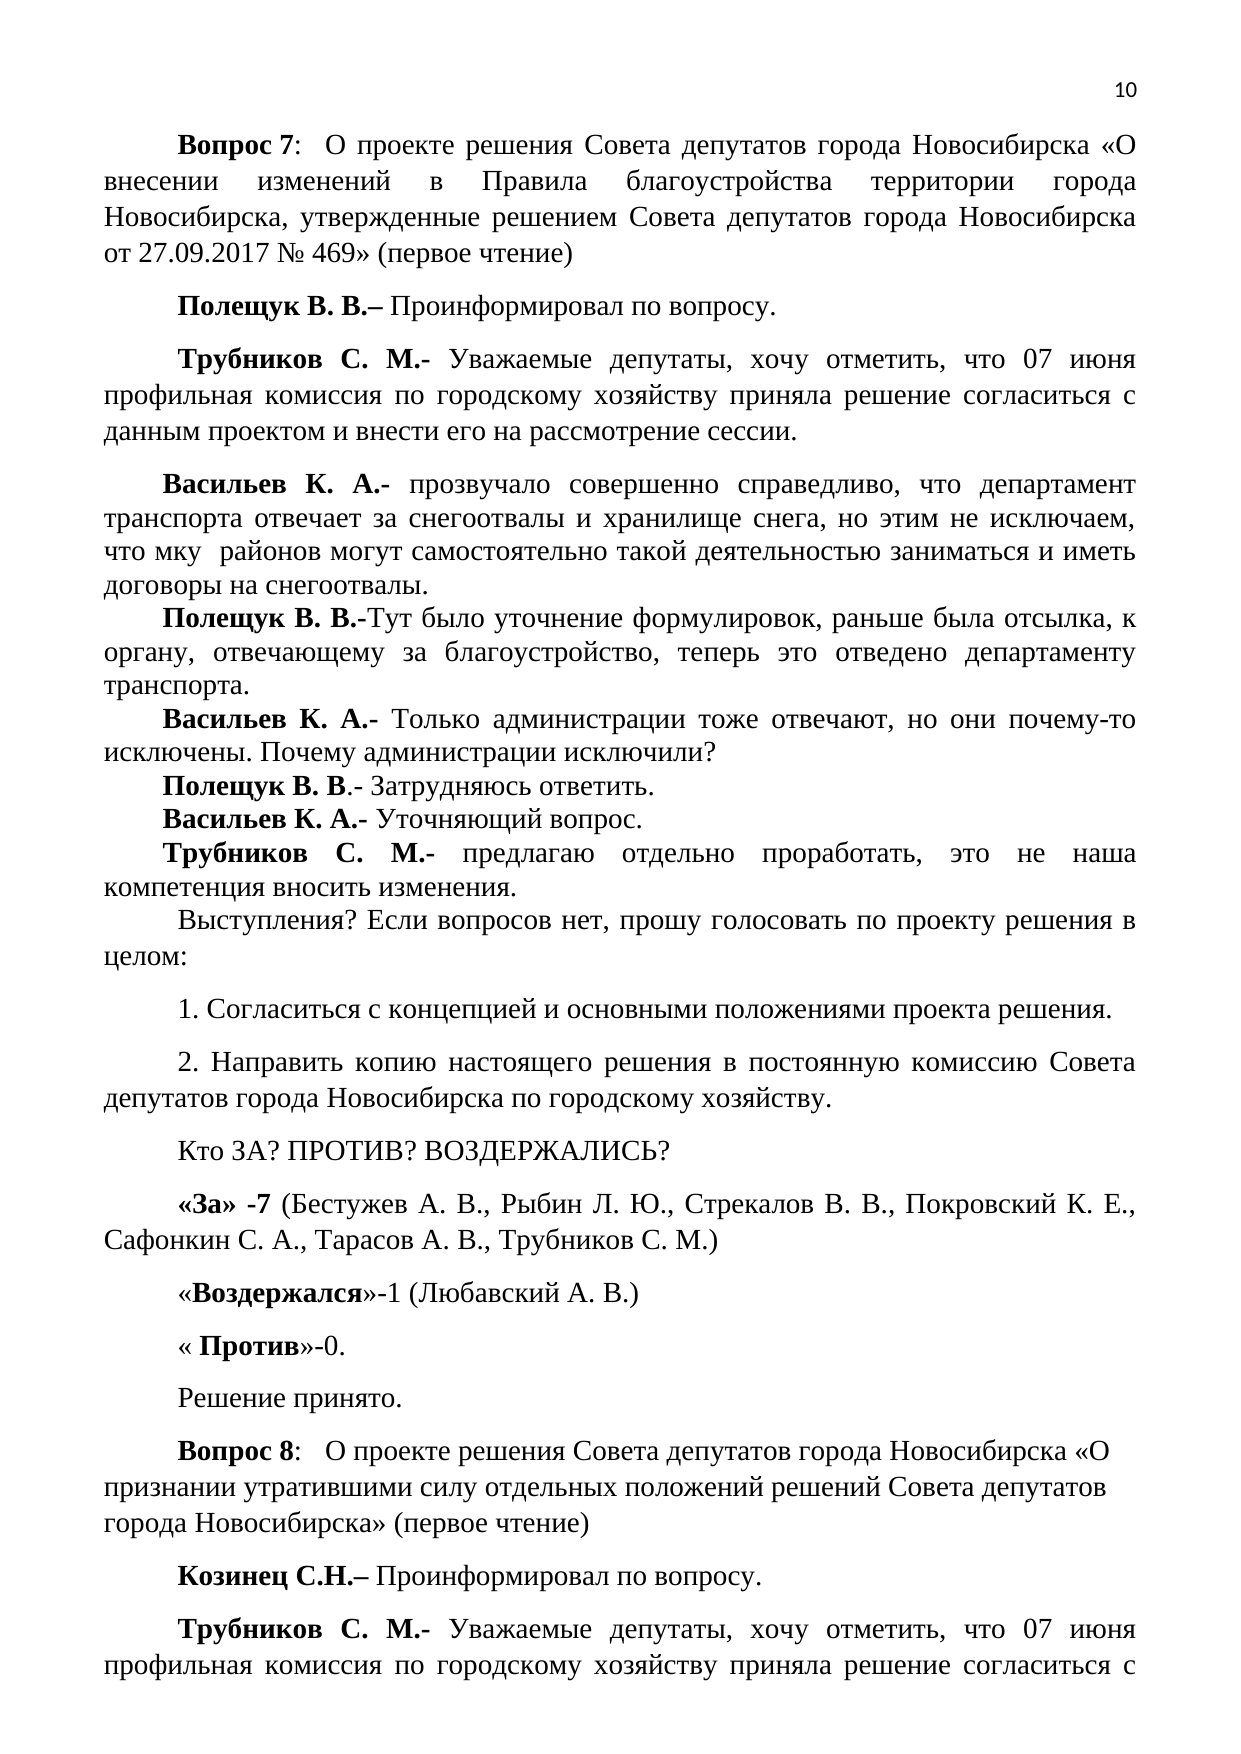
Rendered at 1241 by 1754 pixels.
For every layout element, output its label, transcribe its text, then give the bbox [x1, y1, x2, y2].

text Полещук В. В.- Затрудняюсь ответить. [103, 768, 1137, 802]
text Вопрос 7: О проекте решения Совета депутатов города Новосибирска «О внесении изменений в Правила благоустройства территории города Новосибирска, утвержденные решением Совета депутатов города Новосибирска от 27.09.2017 № 469» (первое чтение) [103, 127, 1137, 269]
text Кто ЗА? ПРОТИВ? ВОЗДЕРЖАЛИСЬ? [103, 1133, 1137, 1167]
text 1. Согласиться с концепцией и основными положениями проекта решения. [103, 991, 1137, 1025]
text Васильев К. А.- Уточняющий вопрос. [103, 802, 1137, 835]
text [103, 1611, 1137, 1681]
text 2. Направить копию настоящего решения в постоянную комиссию Совета депутатов города Новосибирска по городскому хозяйству. [103, 1044, 1137, 1114]
text «Воздержался»-1 (Любавский А. В.) [103, 1275, 1137, 1308]
text Полещук В. В.-Тут было уточнение формулировок, раньше была отсылка, к органу, отвечающему за благоустройство, теперь это отведено департаменту транспорта. [103, 600, 1137, 701]
text Полещук В. В.– Проинформировал по вопросу. [103, 288, 1137, 322]
text Выступления? Если вопросов нет, прошу голосовать по проекту решения в целом: [103, 902, 1137, 972]
text Трубников С. М.- Уважаемые депутаты, хочу отметить, что 07 июня профильная комиссия по городскому хозяйству приняла решение согласиться с данным проектом и внести его на рассмотрение сессии. [103, 341, 1137, 447]
text Козинец С.Н.– Проинформировал по вопросу. [103, 1558, 1137, 1592]
text Вопрос 8: О проекте решения Совета депутатов города Новосибирска «О признании утратившими силу отдельных положений решений Совета депутатов города Новосибирска» (первое чтение) [103, 1433, 1137, 1539]
text Решение принято. [103, 1380, 1137, 1414]
text « Против»-0. [103, 1328, 1137, 1361]
text Васильев К. А.- Только администрации тоже отвечают, но они почему-то исключены. Почему администрации исключили? [103, 701, 1137, 768]
text Васильев К. А.- прозвучало совершенно справедливо, что департамент транспорта отвечает за снегоотвалы и хранилище снега, но этим не исключаем, что мку районов могут самостоятельно такой деятельностью заниматься и иметь договоры на снегоотвалы. [103, 466, 1137, 600]
text Трубников С. М.- предлагаю отдельно проработать, это не наша компетенция вносить изменения. [103, 835, 1137, 902]
text «За» -7 (Бестужев А. В., Рыбин Л. Ю., Стрекалов В. В., Покровский К. Е., Сафонкин С. А., Тарасов А. В., Трубников С. М.) [103, 1186, 1137, 1256]
